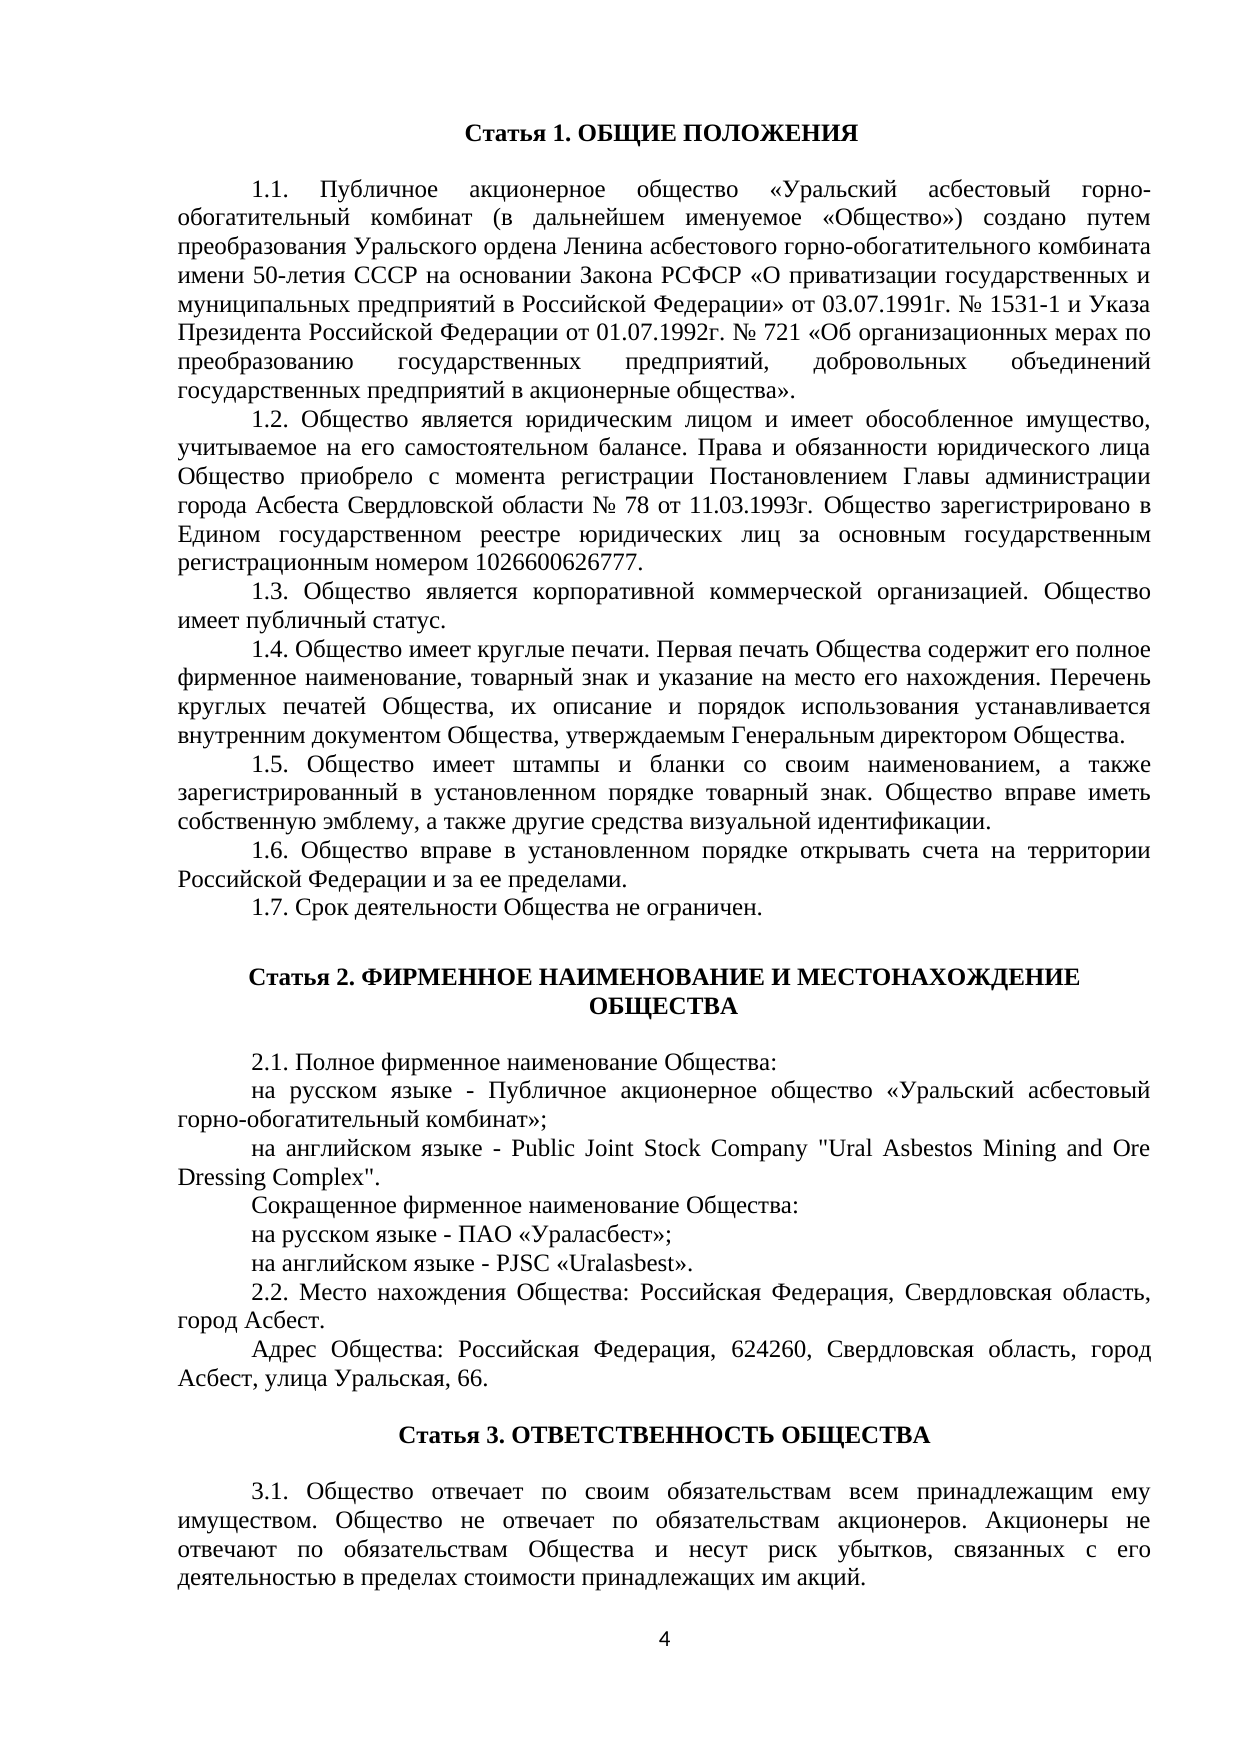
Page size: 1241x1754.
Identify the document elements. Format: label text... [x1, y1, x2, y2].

text 1.3. Общество является корпоративной коммерческой организацией. Общество имеет публичный статус. [177, 576, 1152, 634]
text Статья 1. ОБЩИЕ ПОЛОЖЕНИЯ [177, 118, 1146, 147]
text Сокращенное фирменное наименование Общества: [177, 1191, 1152, 1219]
text 1.7. Срок деятельности Общества не ограничен. [177, 892, 1152, 921]
text на русском языке - ПАО «Ураласбест»; [177, 1219, 1152, 1248]
text 1.1. Публичное акционерное общество «Уральский асбестовый горно-обогатительный комбинат (в дальнейшем именуемое «Общество») создано путем преобразования Уральского ордена Ленина асбестового горно-обогатительного комбината имени 50-летия СССР на основании Закона РСФСР «О приватизации государственных и муниципальных предприятий в Российской Федерации» от 03.07.1991г. № 1531-1 и Указа Президента Российской Федерации от 01.07.1992г. № 721 «Об организационных мерах по преобразованию государственных предприятий, добровольных объединений государственных предприятий в акционерные общества». [177, 174, 1152, 404]
text Адрес Общества: Российская Федерация, 624260, Свердловская область, город Асбест, улица Уральская, 66. [177, 1334, 1152, 1392]
text 2.2. Место нахождения Общества: Российская Федерация, Свердловская область, город Асбест. [177, 1277, 1152, 1334]
text 3.1. Общество отвечает по своим обязательствам всем принадлежащим ему имуществом. Общество не отвечает по обязательствам акционеров. Акционеры не отвечают по обязательствам Общества и несут риск убытков, связанных с его деятельностью в пределах стоимости принадлежащих им акций. [177, 1476, 1152, 1591]
text на английском языке - Public Joint Stock Company "Ural Asbestos Mining and Ore Dressing Complex". [177, 1133, 1152, 1191]
text Статья 3. ОТВЕТСТВЕННОСТЬ ОБЩЕСТВА [177, 1421, 1152, 1449]
text 2.1. Полное фирменное наименование Общества: [177, 1047, 1152, 1076]
text на русском языке - Публичное акционерное общество «Уральский асбестовый горно-обогатительный комбинат»; [177, 1076, 1152, 1133]
text Статья 2. ФИРМЕННОЕ НАИМЕНОВАНИЕ И МЕСТОНАХОЖДЕНИЕ [177, 962, 1152, 991]
text 1.2. Общество является юридическим лицом и имеет обособленное имущество, учитываемое на его самостоятельном балансе. Права и обязанности юридического лица Общество приобрело с момента регистрации Постановлением Главы администрации города Асбеста Свердловской области № 78 от 11.03.1993г. Общество зарегистрировано в Едином государственном реестре юридических лиц за основным государственным регистрационным номером 1026600626777. [177, 404, 1152, 576]
text на английском языке - PJSC «Uralasbest». [177, 1248, 1152, 1277]
text 1.6. Общество вправе в установленном порядке открывать счета на территории Российской Федерации и за ее пределами. [177, 835, 1152, 892]
text ОБЩЕСТВА [177, 991, 1149, 1020]
text 1.4. Общество имеет круглые печати. Первая печать Общества содержит его полное фирменное наименование, товарный знак и указание на место его нахождения. Перечень круглых печатей Общества, их описание и порядок использования устанавливается внутренним документом Общества, утверждаемым Генеральным директором Общества. [177, 634, 1152, 749]
text 1.5. Общество имеет штампы и бланки со своим наименованием, а также зарегистрированный в установленном порядке товарный знак. Общество вправе иметь собственную эмблему, а также другие средства визуальной идентификации. [177, 749, 1152, 835]
